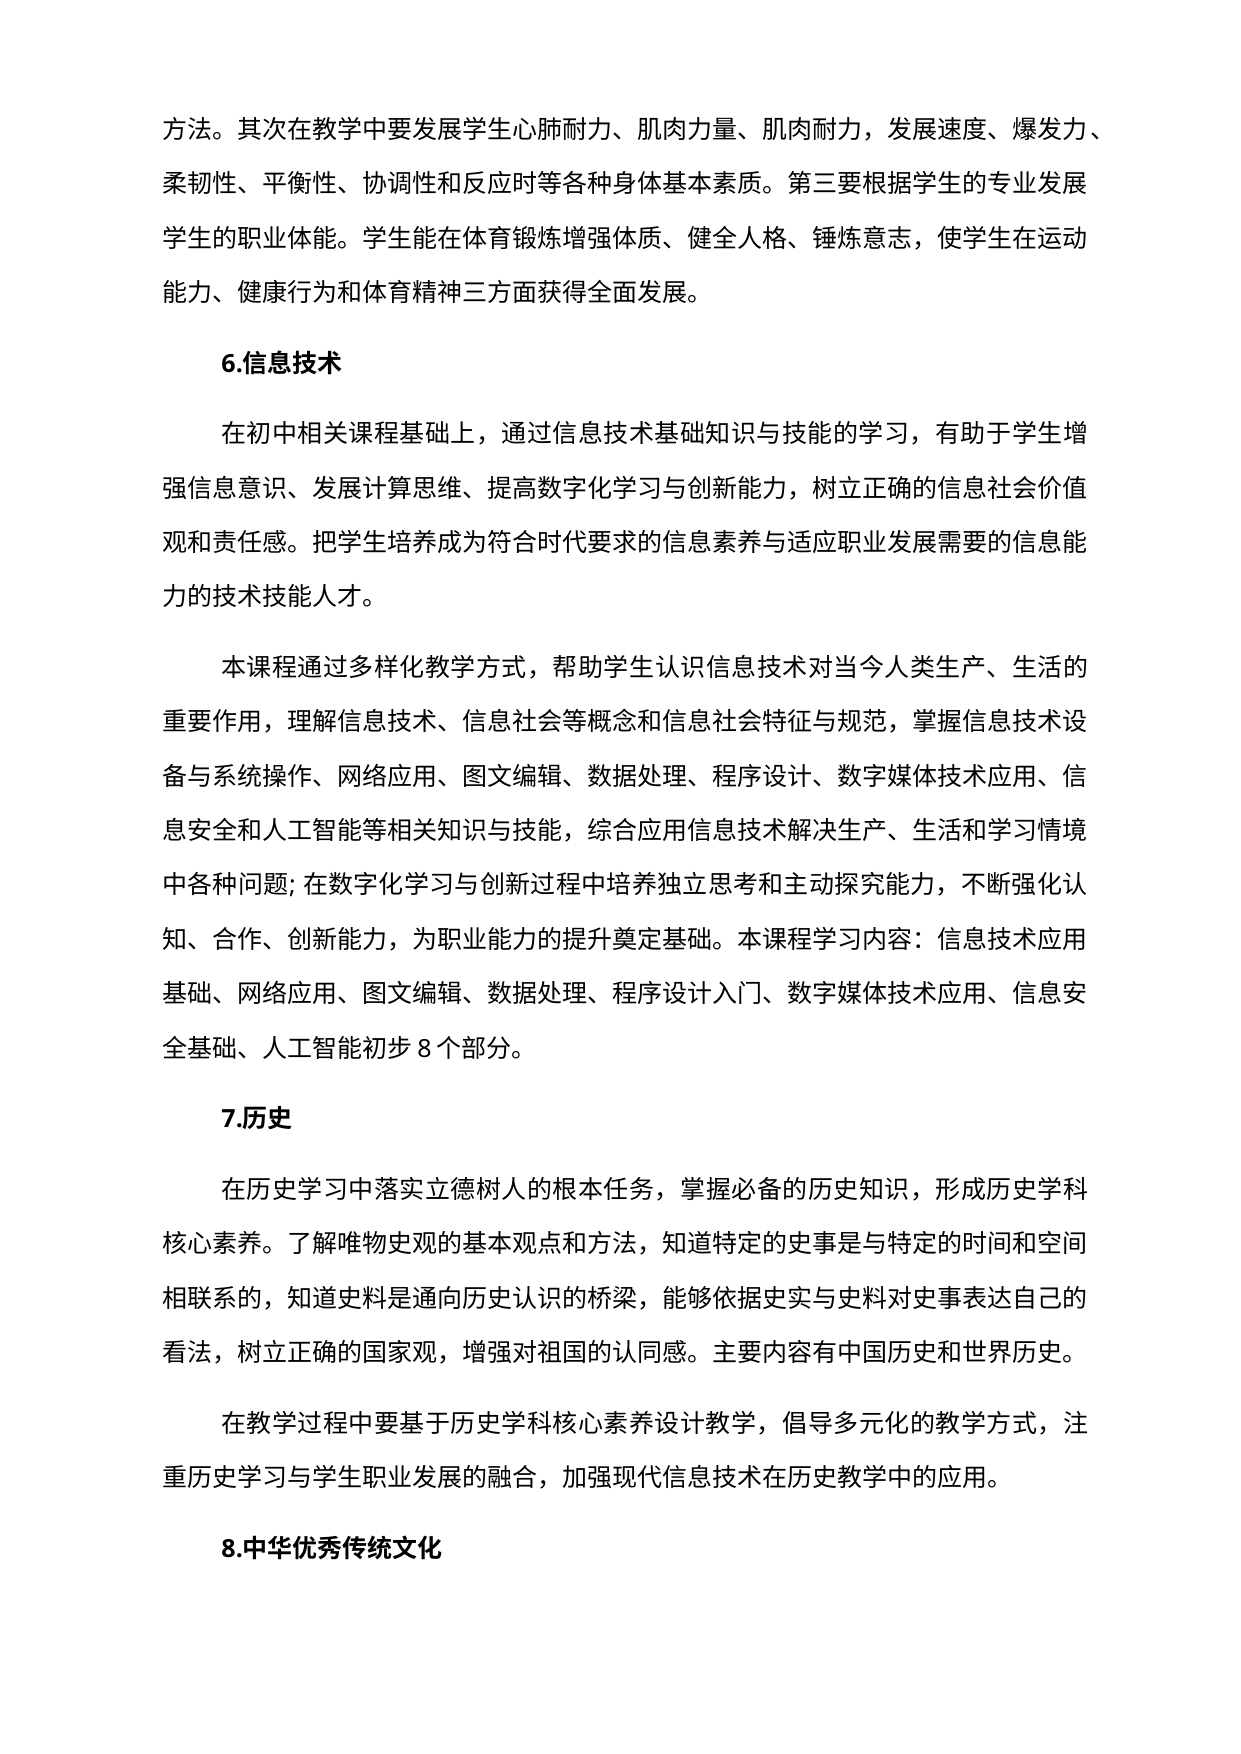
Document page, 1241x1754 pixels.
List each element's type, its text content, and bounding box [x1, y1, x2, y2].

text 在历史学习中落实立德树人的根本任务，掌握必备的历史知识，形成历史学科核心素养。了解唯物史观的基本观点和方法，知道特定的史事是与特定的时间和空间相联系的，知道史料是通向历史认识的桥梁，能够依据史实与史料对史事表达自己的看法，树立正确的国家观，增强对祖国的认同感。主要内容有中国历史和世界历史。 [162, 1169, 1090, 1369]
text 7.历史 [162, 1099, 1090, 1135]
text 8.中华优秀传统文化 [162, 1528, 1090, 1564]
text 6.信息技术 [162, 343, 1090, 379]
text 在初中相关课程基础上，通过信息技术基础知识与技能的学习，有助于学生增强信息意识、发展计算思维、提高数字化学习与创新能力，树立正确的信息社会价值观和责任感。把学生培养成为符合时代要求的信息素养与适应职业发展需要的信息能力的技术技能人才。 [162, 414, 1090, 613]
text 本课程通过多样化教学方式，帮助学生认识信息技术对当今人类生产、生活的重要作用，理解信息技术、信息社会等概念和信息社会特征与规范，掌握信息技术设备与系统操作、网络应用、图文编辑、数据处理、程序设计、数字媒体技术应用、信息安全和人工智能等相关知识与技能，综合应用信息技术解决生产、生活和学习情境中各种问题; 在数字化学习与创新过程中培养独立思考和主动探究能力，不断强化认知、合作、创新能力，为职业能力的提升奠定基础。本课程学习内容：信息技术应用基础、网络应用、图文编辑、数据处理、程序设计入门、数字媒体技术应用、信息安全基础、人工智能初步8个部分。 [162, 647, 1090, 1064]
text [162, 109, 1090, 309]
text 在教学过程中要基于历史学科核心素养设计教学，倡导多元化的教学方式，注重历史学习与学生职业发展的融合，加强现代信息技术在历史教学中的应用。 [162, 1403, 1090, 1494]
